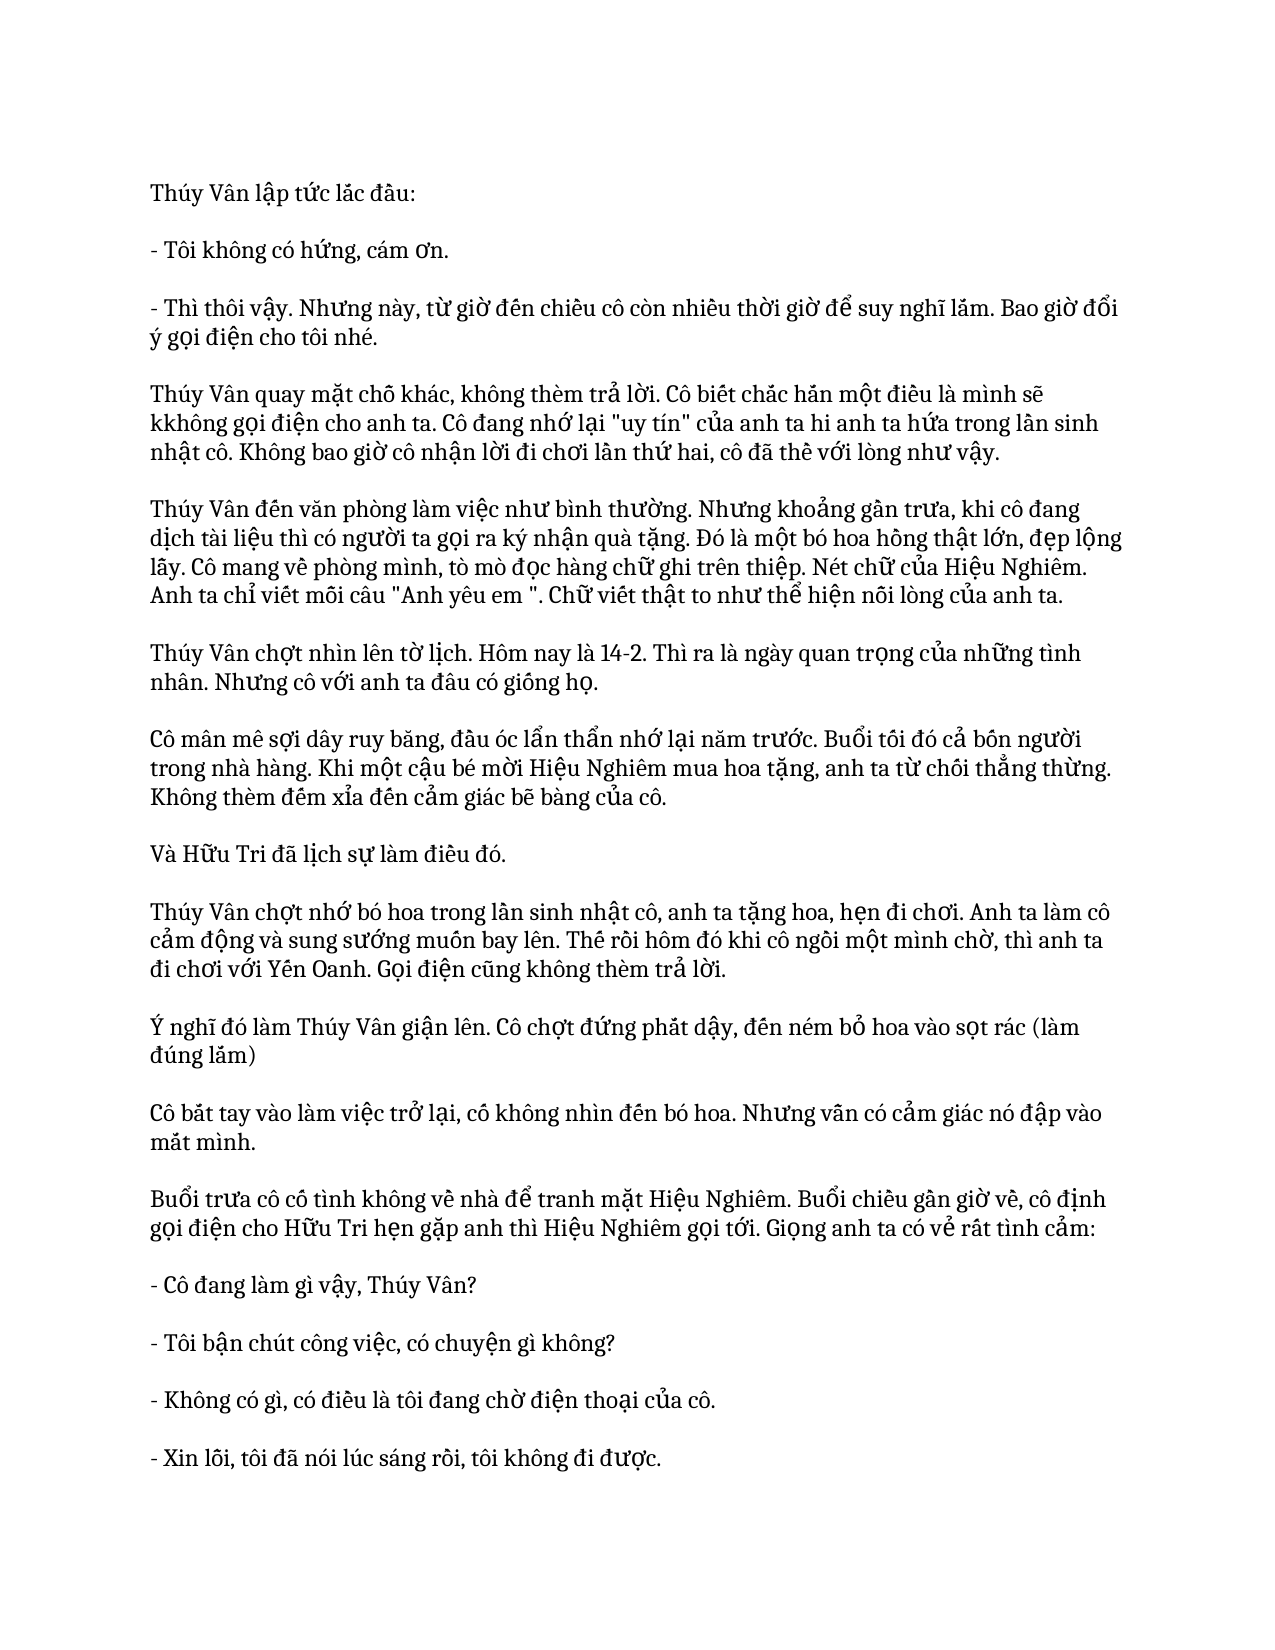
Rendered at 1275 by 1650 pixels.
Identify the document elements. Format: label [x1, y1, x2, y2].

text [150, 150, 1125, 1472]
